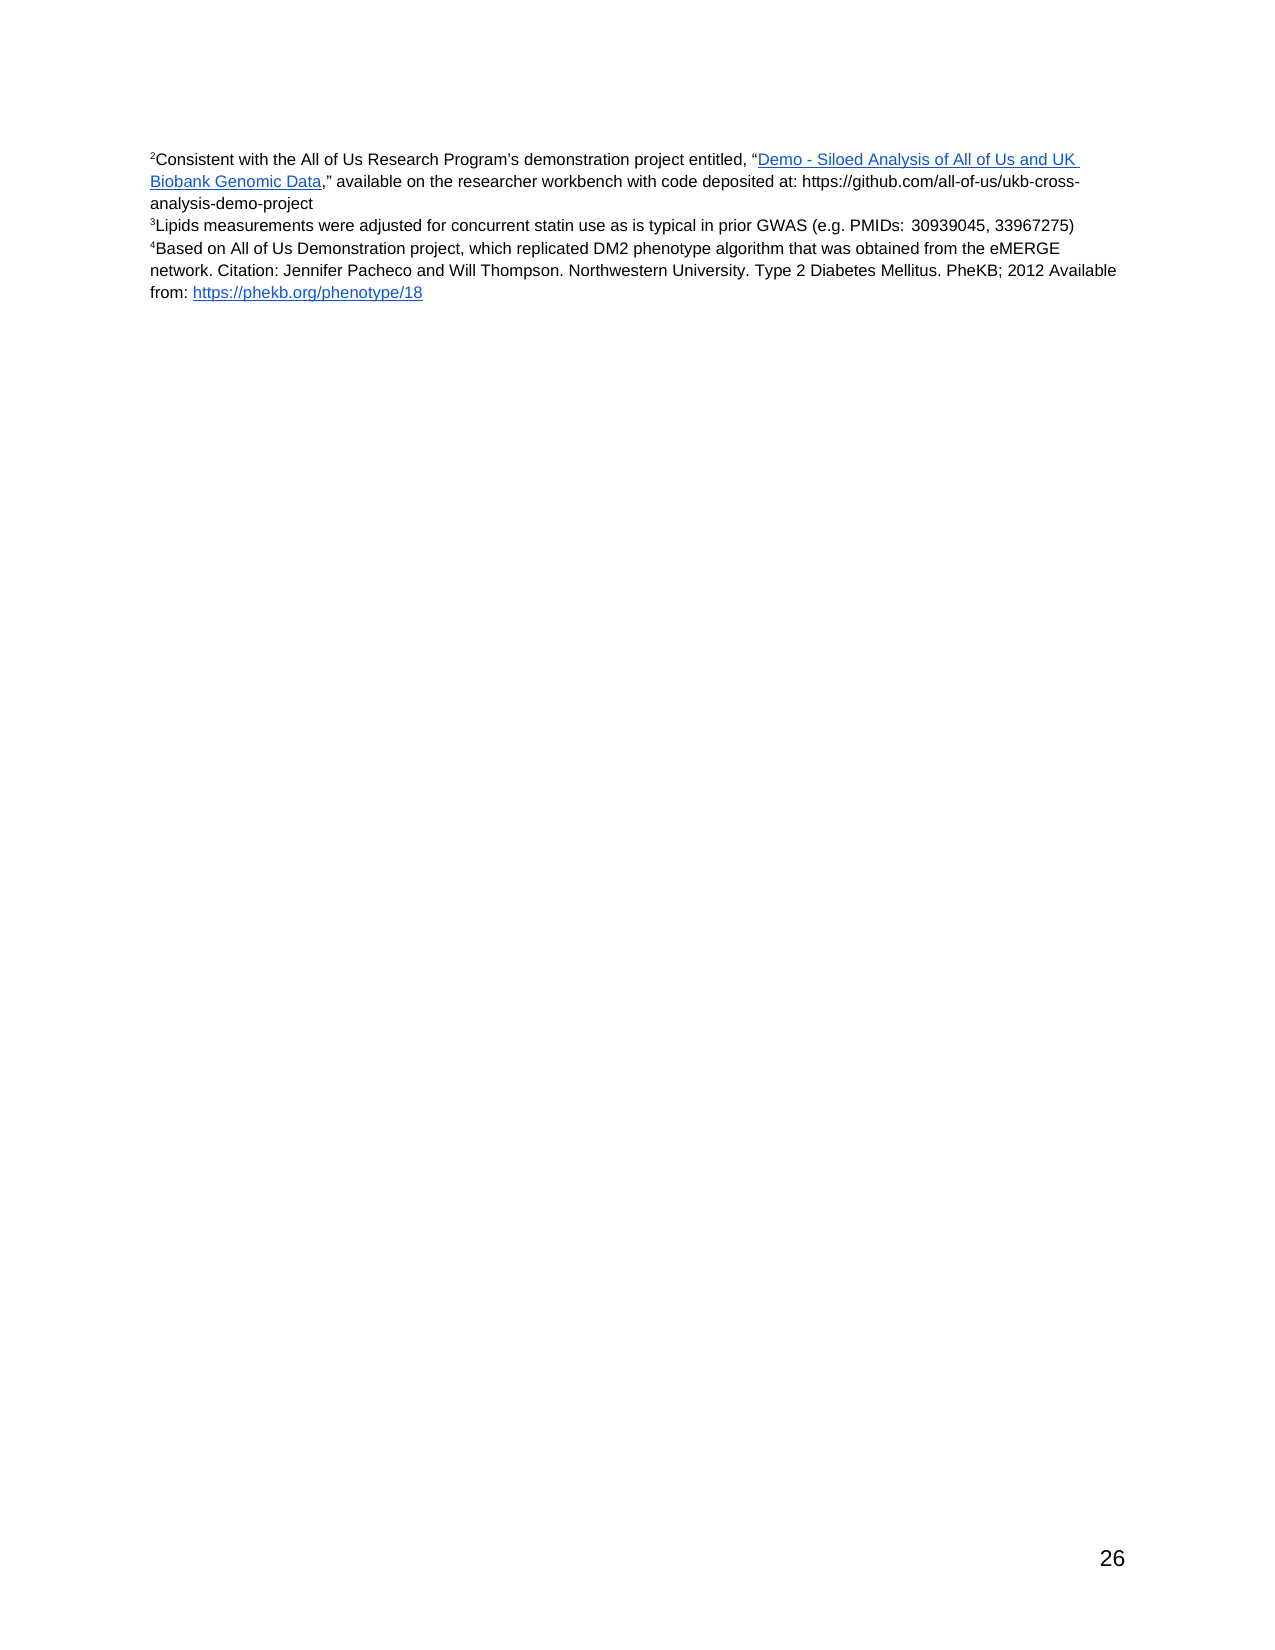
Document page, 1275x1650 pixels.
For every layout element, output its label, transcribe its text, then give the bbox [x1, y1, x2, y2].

text 2Consistent with the All of Us Research Program’s demonstration project entitled, “Demo - Siloed Analysis of All of Us and UK Biobank Genomic Data,” available on the researcher workbench with code deposited at: https://github.com/all-of-us/ukb-cross-analysis-demo-project [150, 150, 1125, 213]
text 4Based on All of Us Demonstration project, which replicated DM2 phenotype algorithm that was obtained from the eMERGE network. Citation: Jennifer Pacheco and Will Thompson. Northwestern University. Type 2 Diabetes Mellitus. PheKB; 2012 Available from: https://phekb.org/phenotype/18 [150, 239, 1125, 302]
text 3Lipids measurements were adjusted for concurrent statin use as is typical in prior GWAS (e.g. PMIDs: 30939045, 33967275) [150, 216, 1125, 235]
